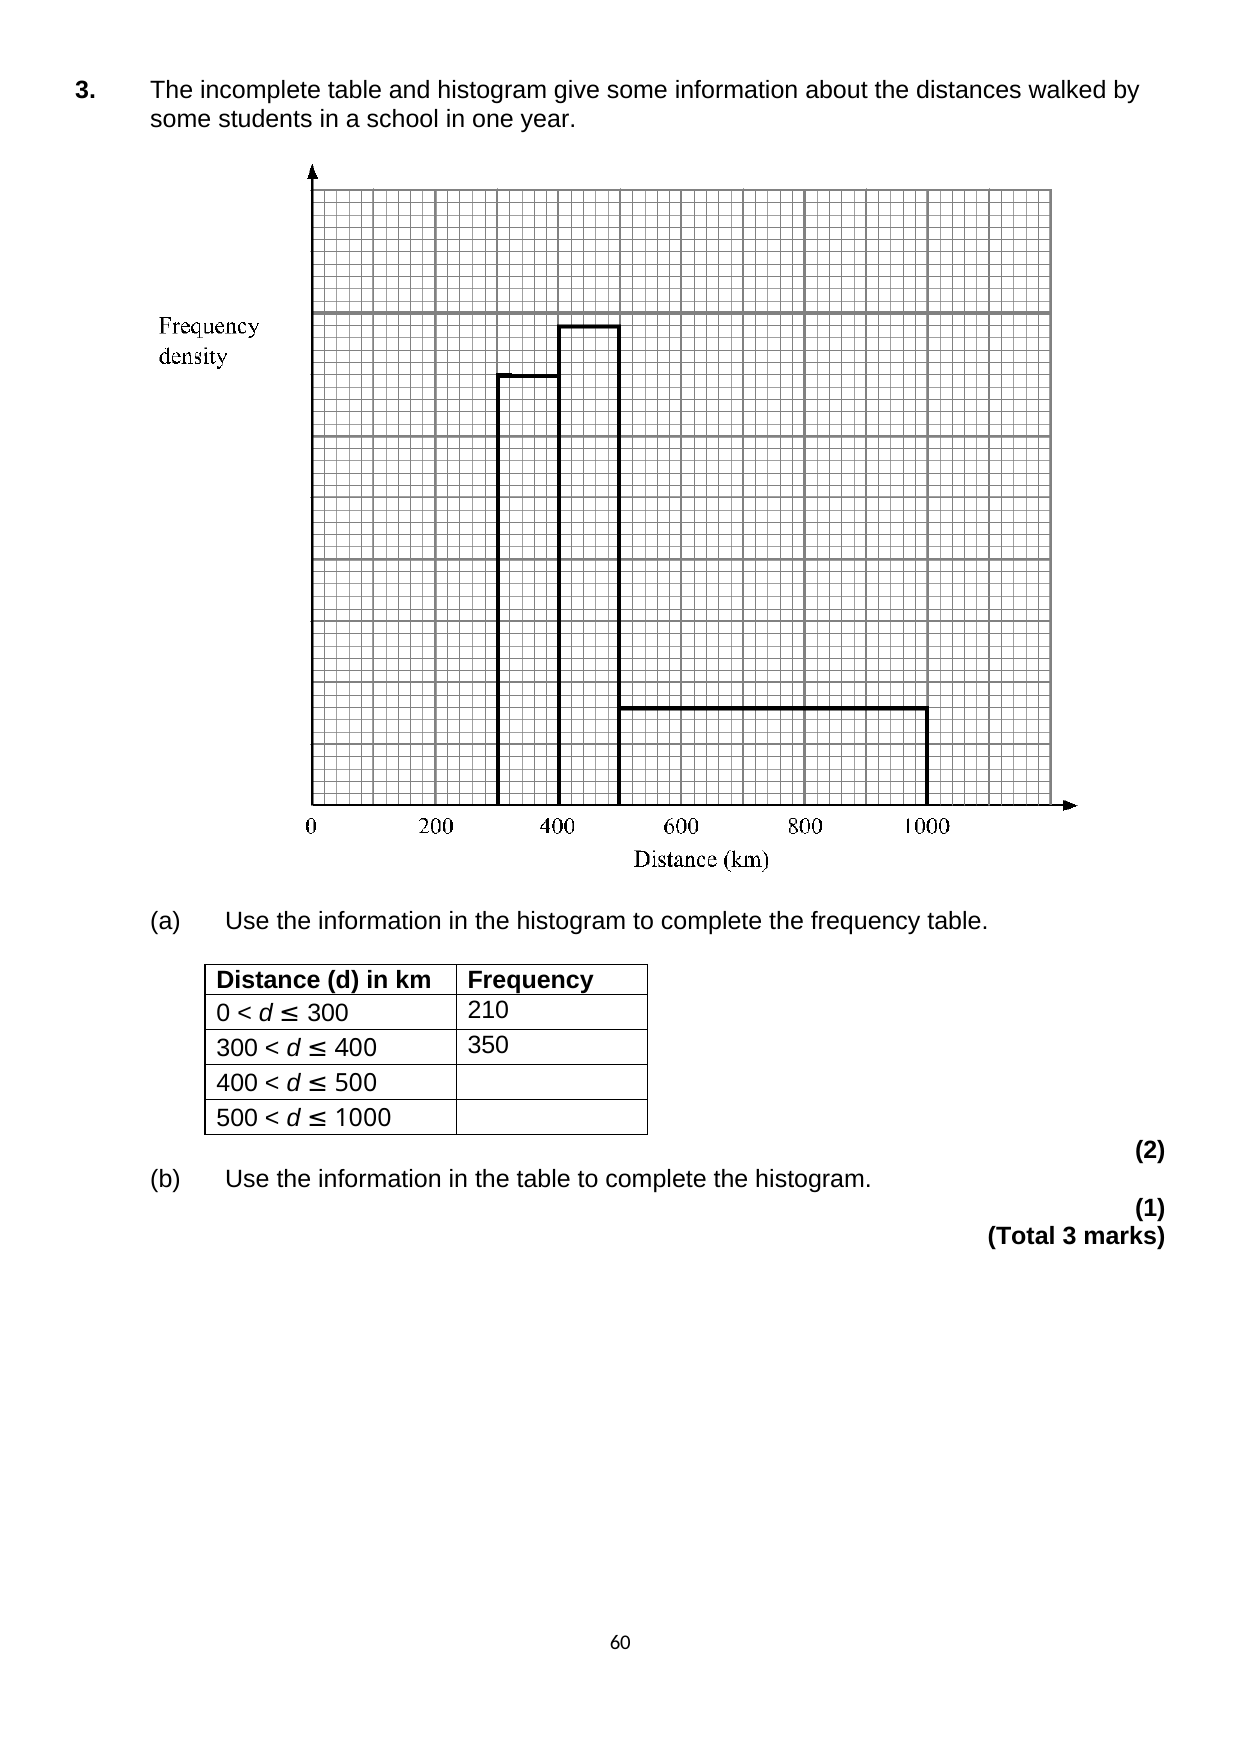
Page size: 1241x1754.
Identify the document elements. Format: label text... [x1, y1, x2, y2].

table_cell 500 < d ≤ 1000 [206, 1100, 456, 1134]
table_cell 400 < d ≤ 500 [206, 1065, 456, 1099]
table_header Distance (d) in km [206, 965, 456, 993]
table_header Frequency [457, 965, 647, 993]
table_cell 300 < d ≤ 400 [206, 1030, 456, 1064]
text (1) [75, 1192, 1165, 1221]
text (Total 3 marks) [75, 1221, 1165, 1250]
table_cell 350 [457, 1030, 647, 1064]
text (a) Use the information in the histogram to complete the frequency table. [75, 906, 1165, 935]
table_cell 210 [457, 995, 647, 1029]
picture [150, 161, 1086, 878]
text 3. The incomplete table and histogram give some information about the distances walked by some students in a school in one year. [75, 75, 1165, 132]
table_cell [457, 1065, 647, 1099]
text (2) [75, 1135, 1165, 1164]
table_cell 0 < d ≤ 300 [206, 995, 456, 1029]
text (b) Use the information in the table to complete the histogram. [75, 1164, 1165, 1192]
table_cell [457, 1100, 647, 1134]
